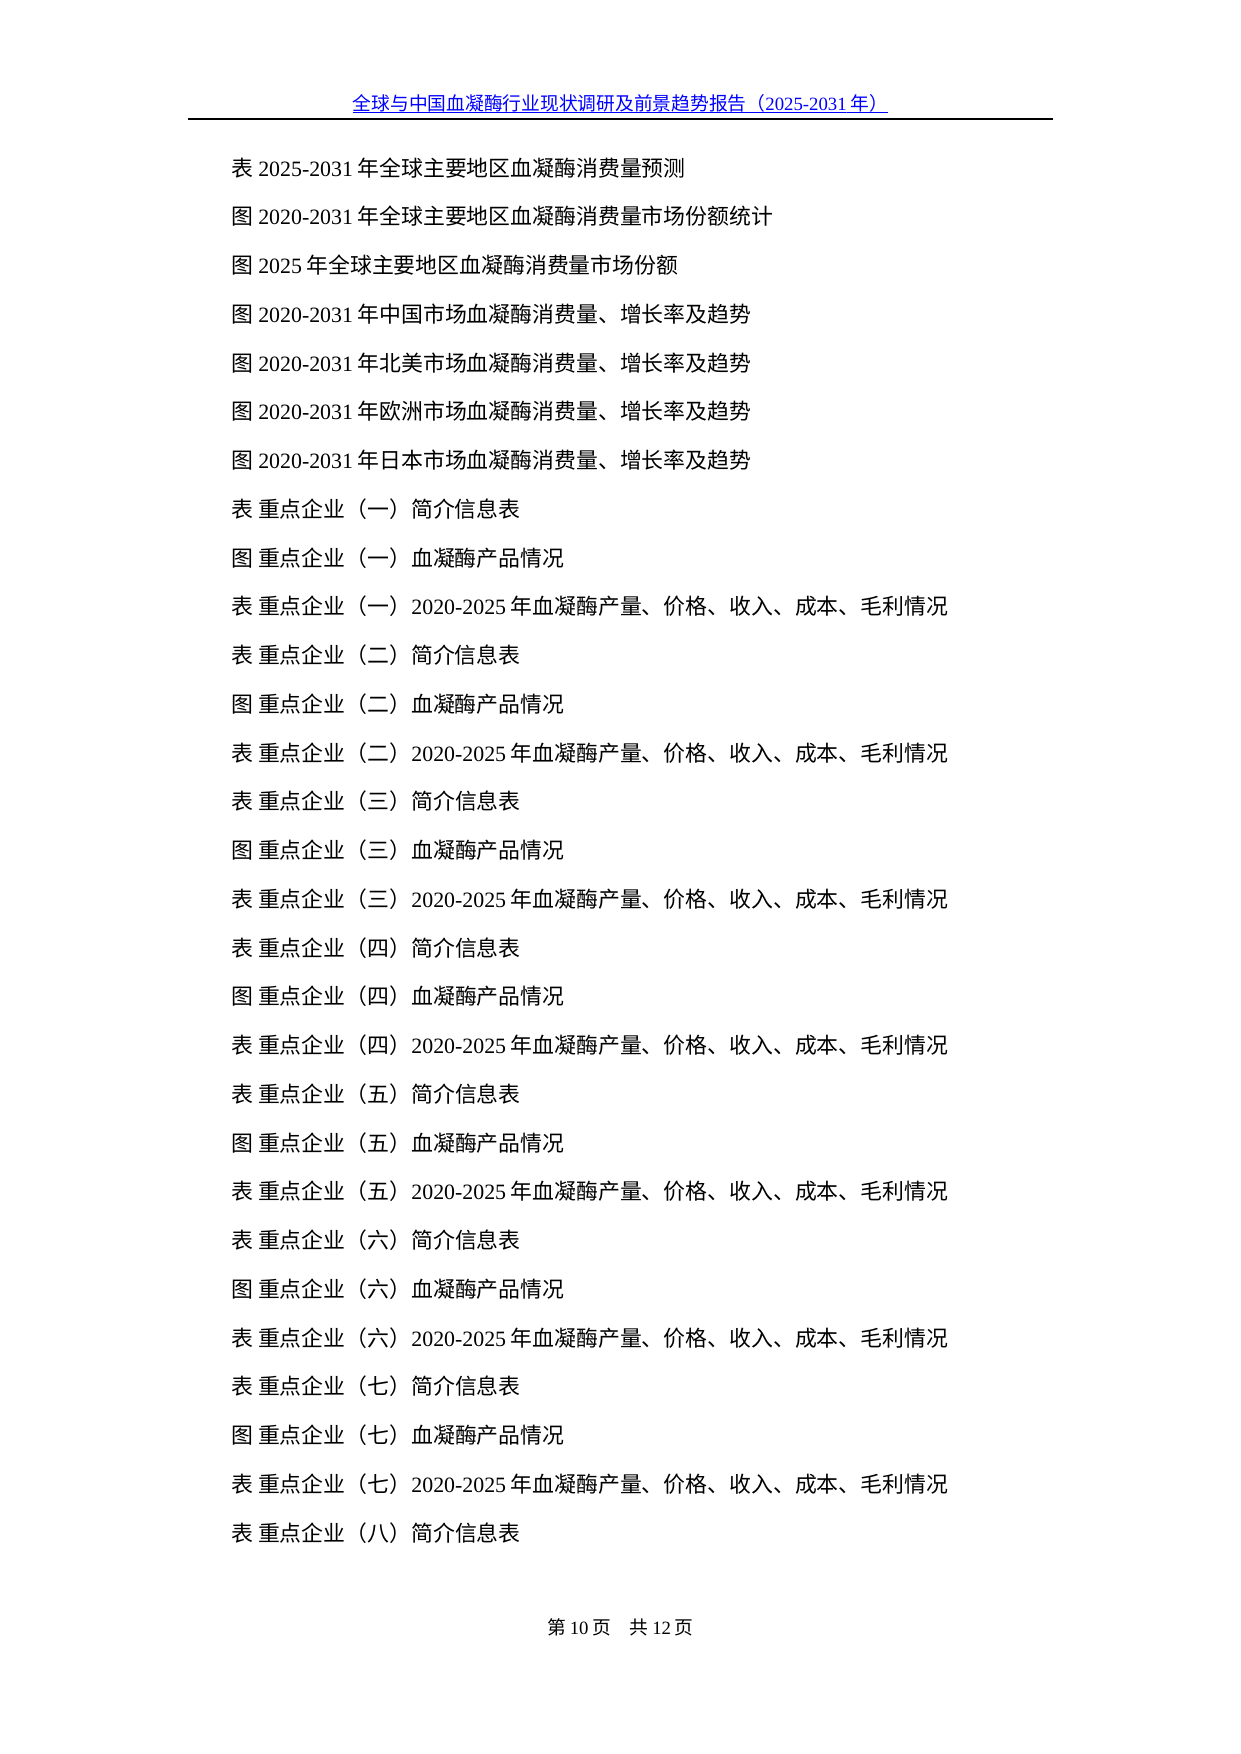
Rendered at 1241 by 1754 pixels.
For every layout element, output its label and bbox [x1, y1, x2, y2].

text [187, 150, 1053, 1548]
